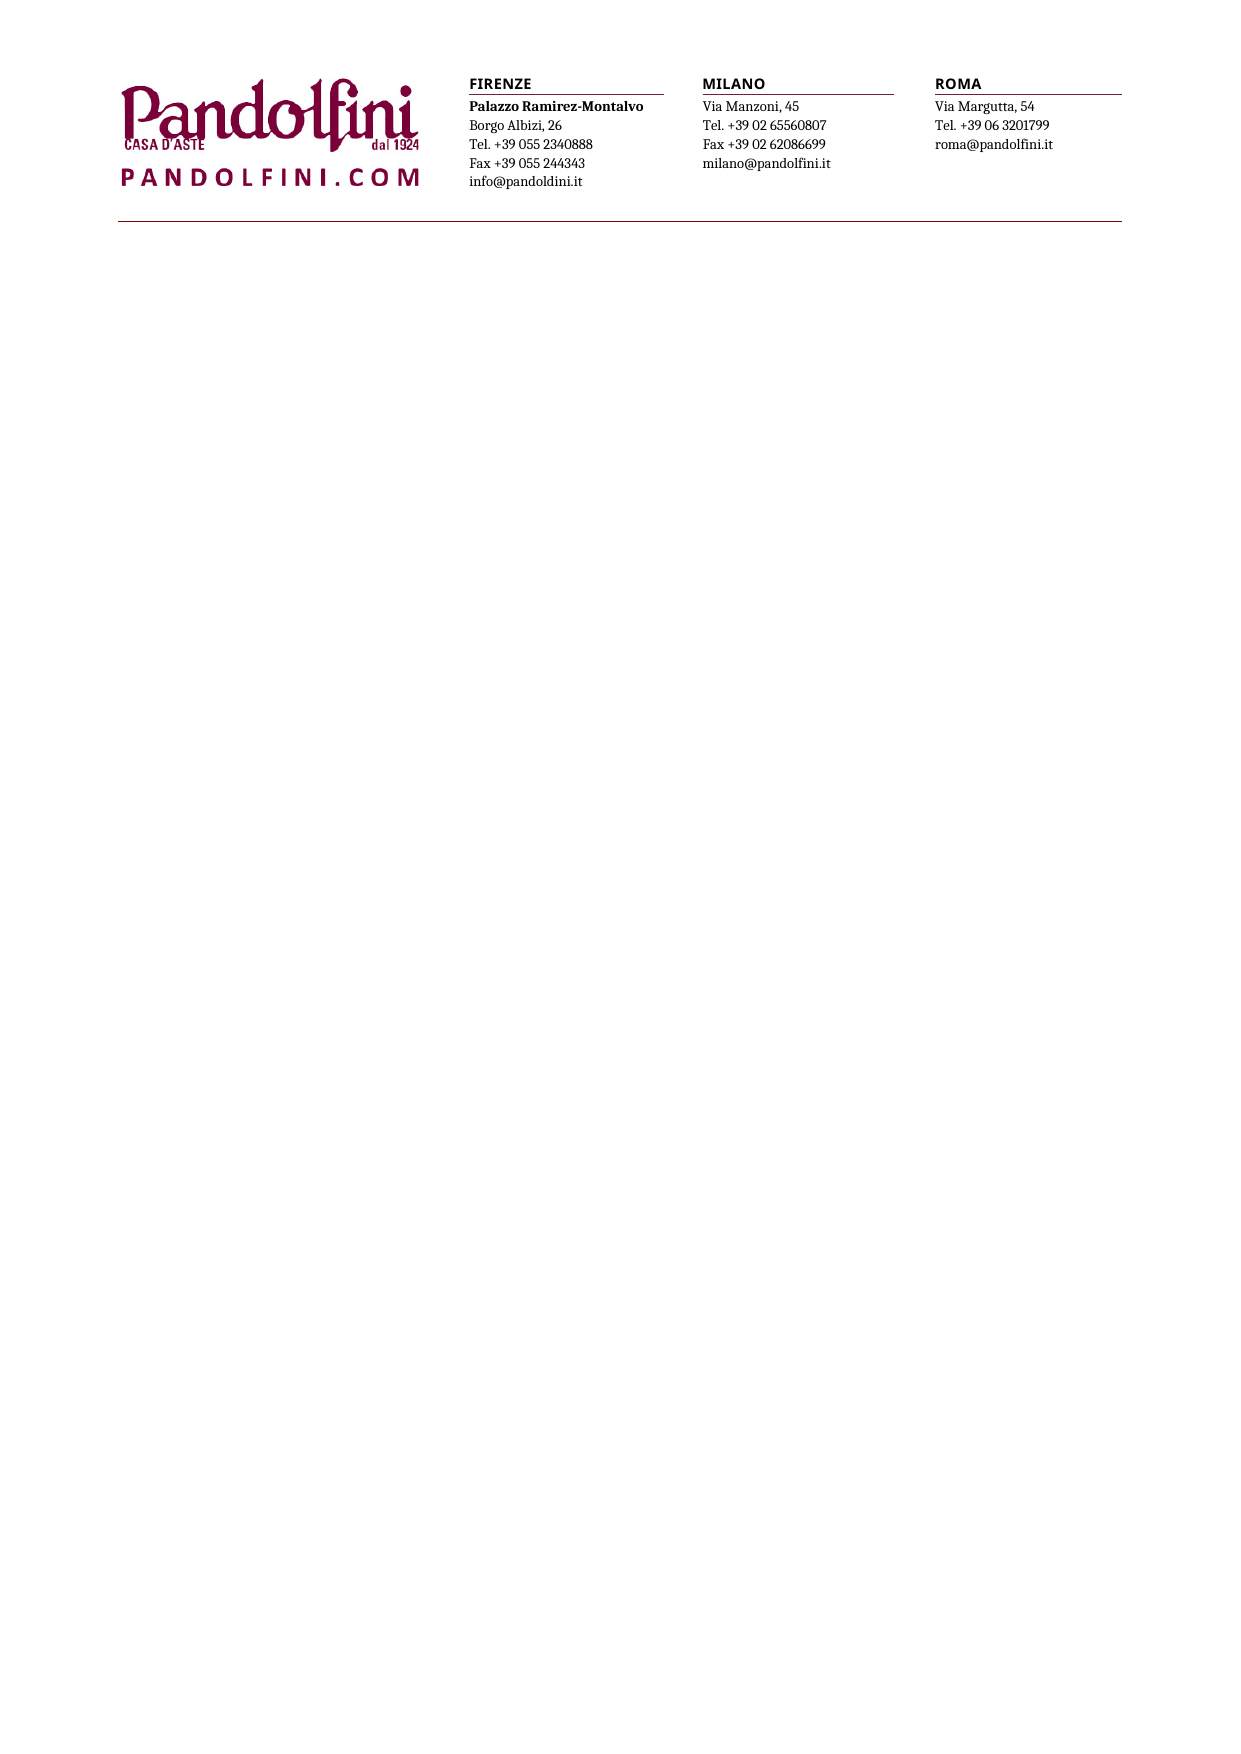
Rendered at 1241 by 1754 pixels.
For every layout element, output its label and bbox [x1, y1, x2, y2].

picture [121, 78, 419, 186]
